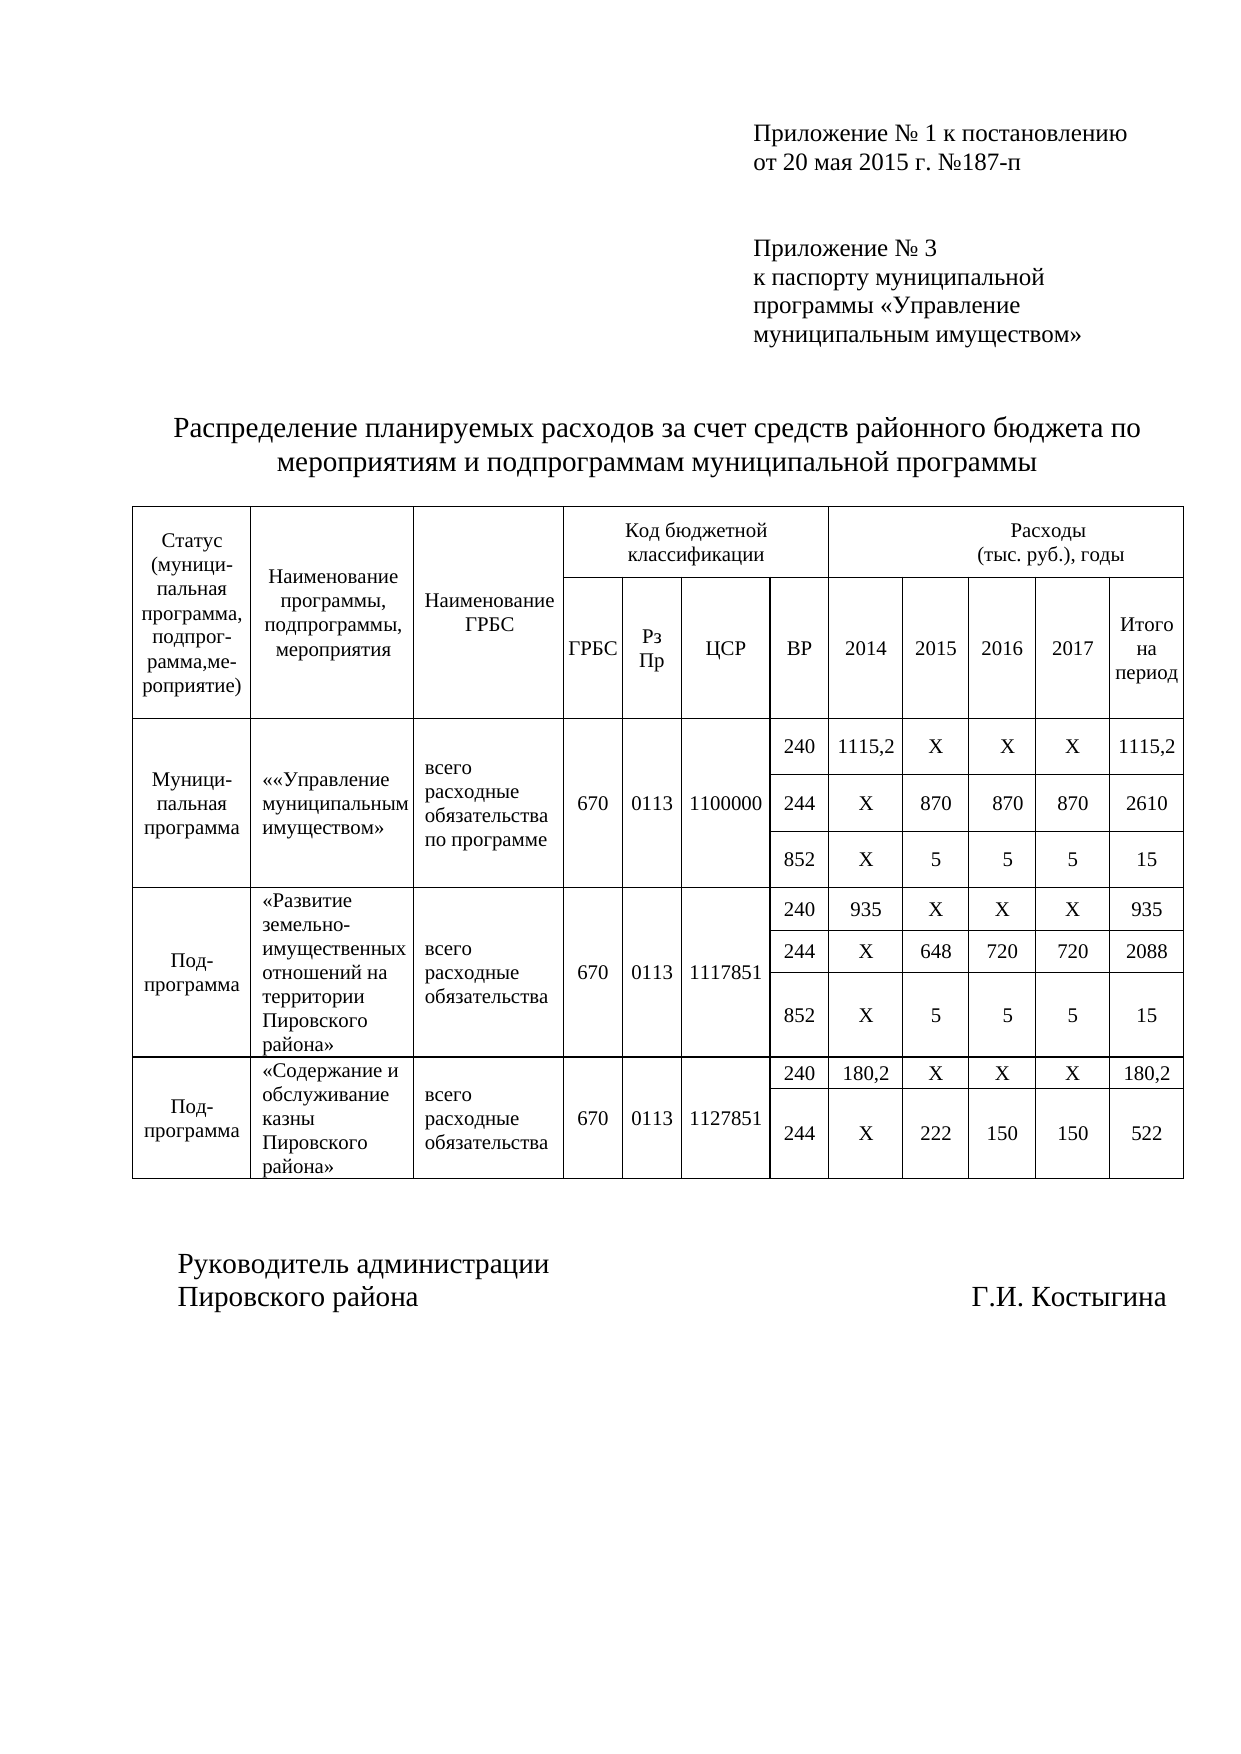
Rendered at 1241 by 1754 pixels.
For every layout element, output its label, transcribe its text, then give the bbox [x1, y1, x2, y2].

table_cell 670 [564, 888, 622, 1056]
table_cell 522 [1110, 1089, 1183, 1178]
table_cell 720 [969, 931, 1035, 972]
table_cell 180,2 [829, 1058, 902, 1088]
table_cell 5 [1036, 973, 1109, 1056]
table_cell 2015 [903, 578, 968, 718]
table_cell ВР [771, 578, 828, 718]
table_cell 935 [1110, 888, 1183, 929]
table_cell Х [1036, 719, 1109, 774]
table_cell 240 [771, 888, 828, 929]
table_cell 5 [1036, 832, 1109, 887]
table_cell 150 [969, 1089, 1035, 1178]
table_cell 1100000 [682, 719, 769, 887]
table_cell 5 [969, 832, 1035, 887]
table_cell ««Управление муниципальным имуществом» [251, 719, 413, 887]
table_cell 2014 [829, 578, 902, 718]
table_cell Муници-пальная программа [133, 719, 250, 887]
table_cell Х [829, 775, 902, 831]
table_header Наименование ГРБС [414, 507, 563, 718]
table_cell 5 [969, 973, 1035, 1056]
table_cell 2017 [1036, 578, 1109, 718]
table_cell Х [1036, 888, 1109, 929]
table_cell Х [969, 1058, 1035, 1088]
table_cell Под-программа [133, 1058, 250, 1178]
table_cell 2088 [1110, 931, 1183, 972]
table_cell Х [903, 888, 968, 929]
table_cell 180,2 [1110, 1058, 1183, 1088]
table_cell 15 [1110, 973, 1183, 1056]
table_cell 1127851 [682, 1058, 769, 1178]
text от 20 мая . №187-п [753, 147, 1166, 176]
list Распределение планируемых расходов за счет средств районного бюджета по мероприятиям и подпрограммам муниципальной программы [148, 410, 1166, 477]
table_cell 240 [771, 719, 828, 774]
table_cell Х [829, 1089, 902, 1178]
table_header Статус (муници-пальная программа, подпрог-рамма,ме-роприятие) [133, 507, 250, 718]
table_cell 0113 [623, 888, 681, 1056]
table_cell ГРБС [564, 578, 622, 718]
table_cell Х [969, 719, 1035, 774]
text Приложение № 1 к постановлению [753, 118, 1166, 147]
table_cell 0113 [623, 719, 681, 887]
text к паспорту муниципальной программы «Управление муниципальным имуществом» [753, 262, 1166, 348]
table_cell всего расходные обязательства по программе [414, 719, 563, 887]
table_cell 670 [564, 1058, 622, 1178]
table_header Расходы (тыс. руб.), годы [918, 507, 1183, 577]
table_cell 670 [564, 719, 622, 887]
table_cell Итого на период [1110, 578, 1183, 718]
table_cell 5 [903, 973, 968, 1056]
table_header Наименование программы, подпрограммы, мероприятия [251, 507, 413, 718]
table_cell 852 [771, 973, 828, 1056]
table_cell 222 [903, 1089, 968, 1178]
table_cell 870 [1036, 775, 1109, 831]
table_cell 648 [903, 931, 968, 972]
table_cell 150 [1036, 1089, 1109, 1178]
table_cell Рз Пр [623, 578, 681, 718]
table_cell 244 [771, 775, 828, 831]
table_cell Х [829, 973, 902, 1056]
text Пировского района Г.И. Костыгина [177, 1279, 1181, 1313]
table_cell 2610 [1110, 775, 1183, 831]
table_cell 0113 [623, 1058, 681, 1178]
table_cell Х [903, 1058, 968, 1088]
table_cell 244 [771, 931, 828, 972]
table_cell 852 [771, 832, 828, 887]
table_cell Под-программа [133, 888, 250, 1056]
table_cell 1117851 [682, 888, 769, 1056]
table_cell всего расходные обязательства [414, 1058, 563, 1178]
table_header [829, 507, 918, 577]
table_header Код бюджетной классификации [564, 507, 828, 577]
text Руководитель администрации [177, 1246, 1166, 1279]
table_cell 1115,2 [1110, 719, 1183, 774]
table_cell 244 [771, 1089, 828, 1178]
table_cell 5 [903, 832, 968, 887]
table_cell 1115,2 [829, 719, 902, 774]
table_cell 2016 [969, 578, 1035, 718]
table_cell 240 [771, 1058, 828, 1088]
table_cell «Развитие земельно-имущественных отношений на территории Пировского района» [251, 888, 413, 1056]
table_cell Х [829, 832, 902, 887]
table_cell ЦСР [682, 578, 769, 718]
table_cell всего расходные обязательства [414, 888, 563, 1056]
table_cell «Содержание и обслуживание казны Пировского района» [251, 1058, 413, 1178]
table_cell 870 [969, 775, 1035, 831]
table_cell Х [1036, 1058, 1109, 1088]
table_cell Х [969, 888, 1035, 929]
text Приложение № 3 [753, 233, 1166, 262]
table_cell 15 [1110, 832, 1183, 887]
table_cell 870 [903, 775, 968, 831]
table_cell 720 [1036, 931, 1109, 972]
table_cell Х [903, 719, 968, 774]
